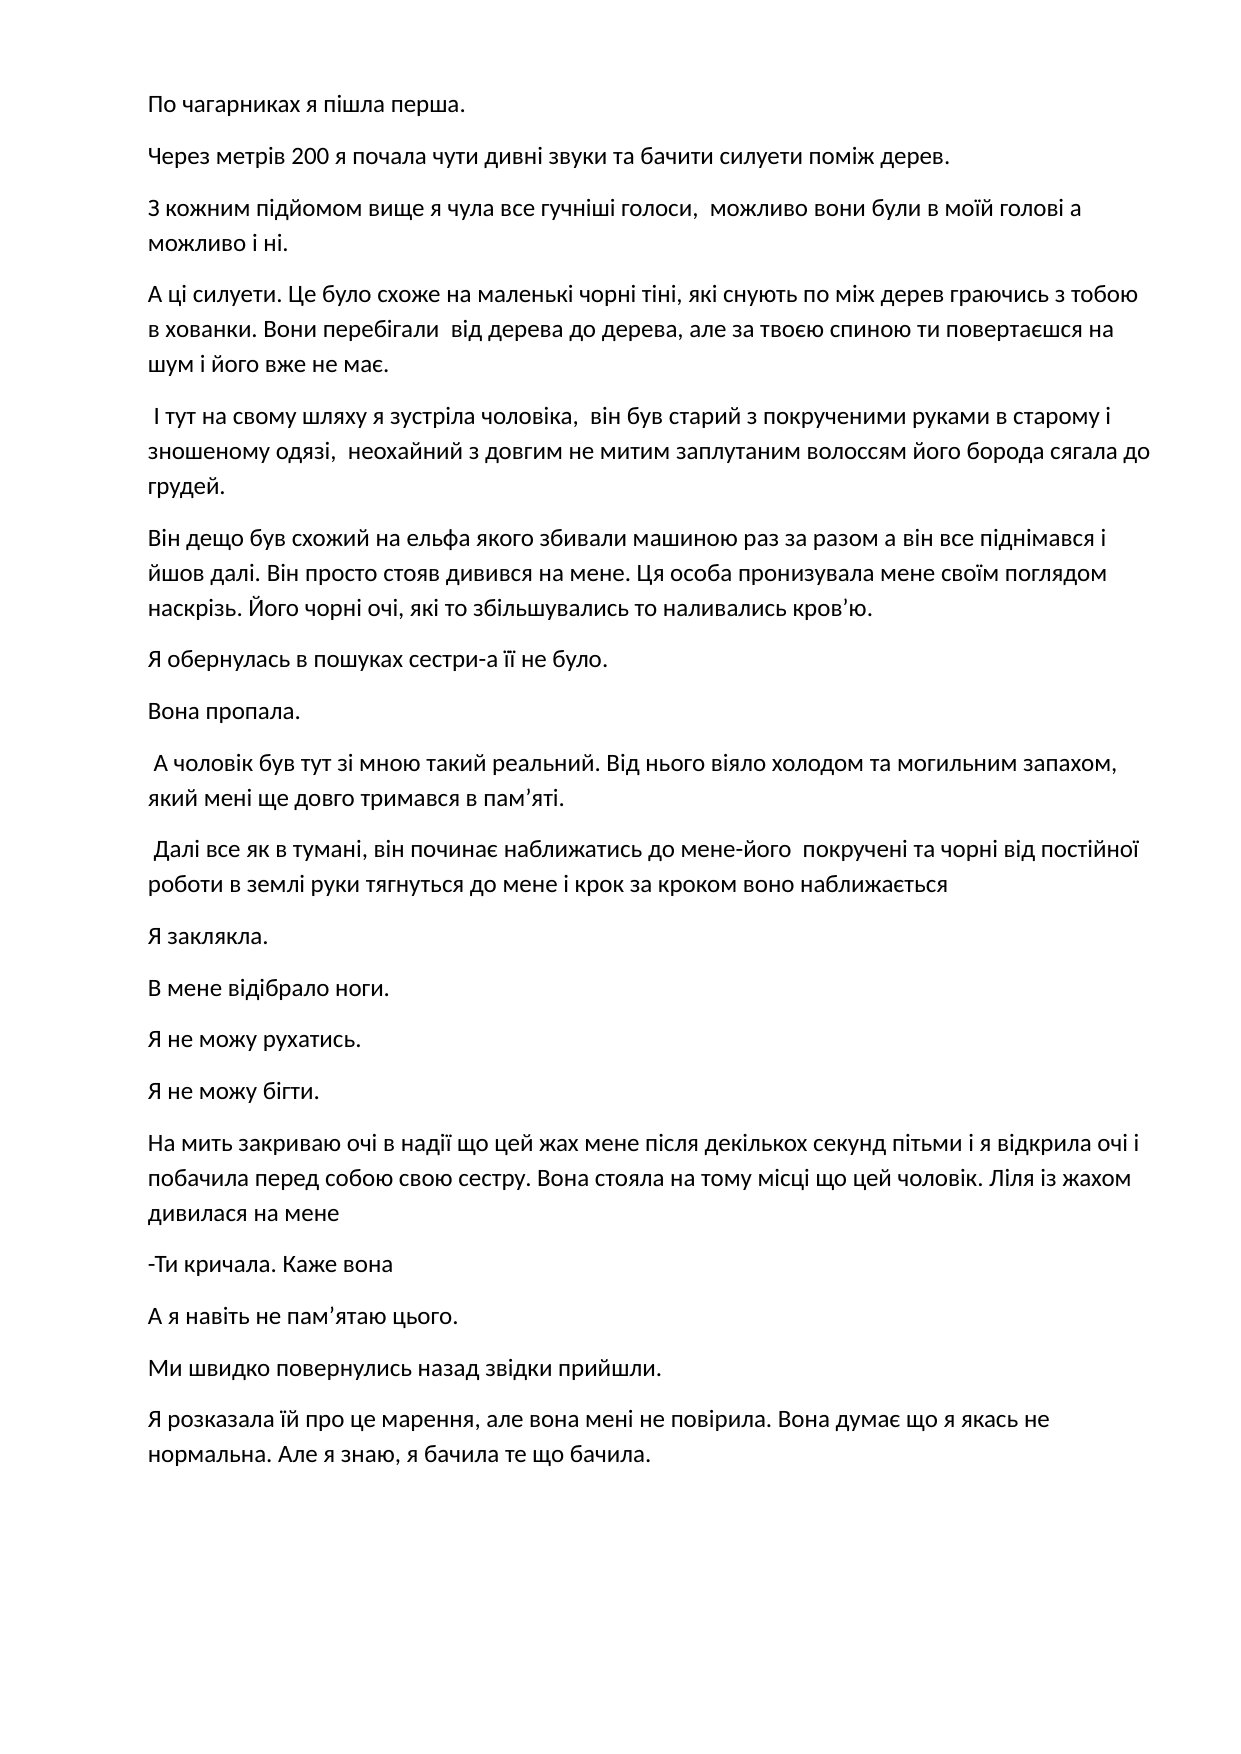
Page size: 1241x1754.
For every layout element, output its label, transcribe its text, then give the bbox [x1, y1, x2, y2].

text З кожним підйомом вище я чула все гучніші голоси, можливо вони були в моїй голові а можливо і ні. [148, 192, 1152, 257]
text Я обернулась в пошуках сестри-а її не було. [148, 643, 1152, 674]
text Через метрів 200 я почала чути дивні звуки та бачити силуети поміж дерев. [148, 140, 1152, 171]
text В мене відібрало ноги. [148, 972, 1152, 1002]
text Я заклякла. [148, 920, 1152, 951]
text Я розказала їй про це марення, але вона мені не повірила. Вона думає що я якась не нормальна. Але я знаю, я бачила те що бачила. [148, 1403, 1152, 1469]
text Я не можу рухатись. [148, 1023, 1152, 1054]
text А ці силуети. Це було схоже на маленькі чорні тіні, які снують по між дерев граючись з тобою в хованки. Вони перебігали від дерева до дерева, але за твоєю спиною ти повертаєшся на шум і його вже не має. [148, 278, 1152, 379]
text Він дещо був схожий на ельфа якого збивали машиною раз за разом а він все піднімався і йшов далі. Він просто стояв дивився на мене. Ця особа пронизувала мене своїм поглядом наскрізь. Його чорні очі, які то збільшувались то наливались кровʼю. [148, 522, 1152, 622]
text А чоловік був тут зі мною такий реальний. Від нього віяло холодом та могильним запахом, який мені ще довго тримався в памʼяті. [148, 747, 1152, 812]
text По чагарниках я пішла перша. [148, 88, 1152, 119]
text Далі все як в тумані, він починає наближатись до мене-його покручені та чорні від постійної роботи в землі руки тягнуться до мене і крок за кроком воно наближається [148, 833, 1152, 899]
text -Ти кричала. Каже вона [148, 1248, 1152, 1279]
text На мить закриваю очі в надії що цей жах мене після декількох секунд пітьми і я відкрила очі і побачила перед собою свою сестру. Вона стояла на тому місці що цей чоловік. Ліля із жахом дивилася на мене [148, 1127, 1152, 1227]
text Вона пропала. [148, 695, 1152, 726]
text А я навіть не памʼятаю цього. [148, 1300, 1152, 1331]
text Ми швидко повернулись назад звідки прийшли. [148, 1352, 1152, 1382]
text Я не можу бігти. [148, 1075, 1152, 1106]
text І тут на свому шляху я зустріла чоловіка, він був старий з покрученими руками в старому і зношеному одязі, неохайний з довгим не митим заплутаним волоссям його борода сягала до грудей. [148, 400, 1152, 501]
